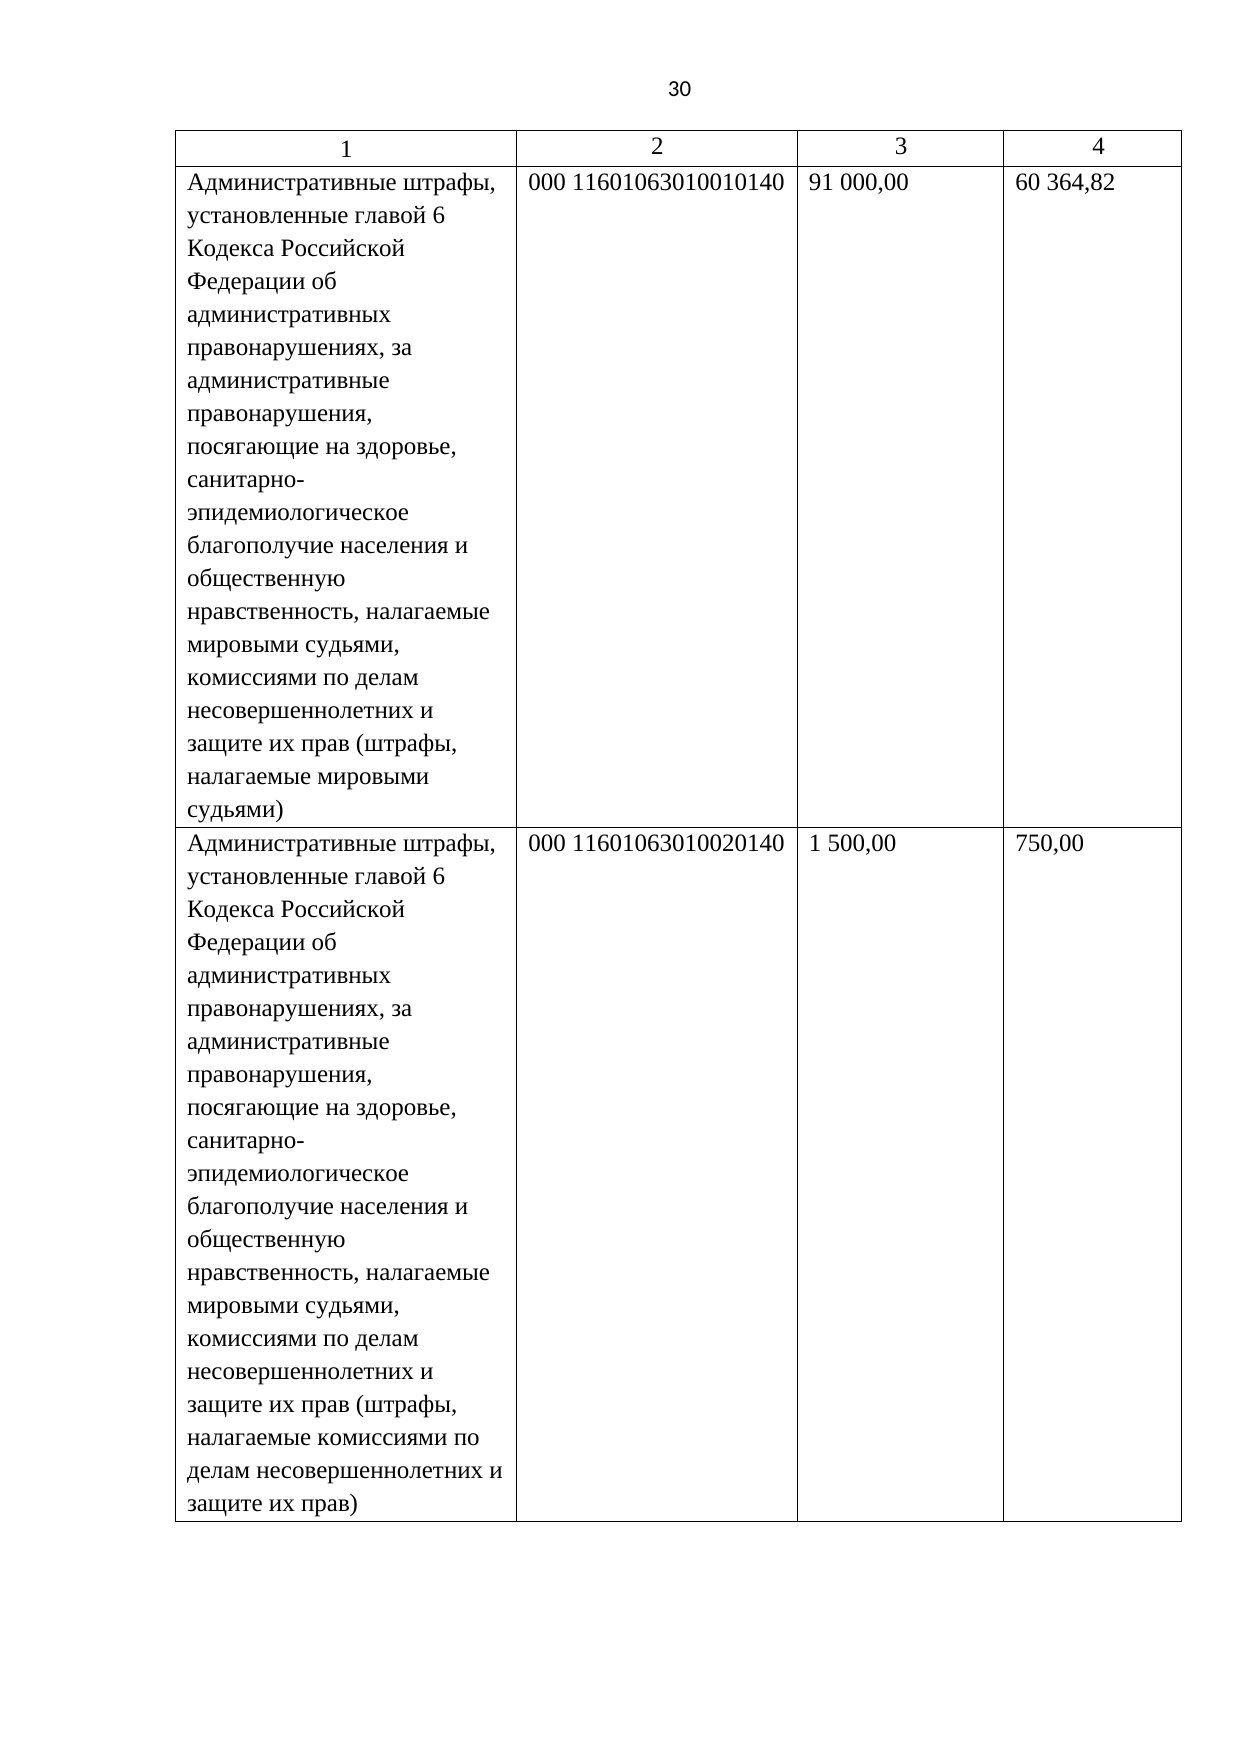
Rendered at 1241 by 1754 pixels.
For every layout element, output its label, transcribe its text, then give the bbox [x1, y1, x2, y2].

table_cell Административные штрафы, установленные главой 6 Кодекса Российской Федерации об административных правонарушениях, за административные правонарушения, посягающие на здоровье, санитарно-эпидемиологическое благополучие населения и общественную нравственность, налагаемые мировыми судьями, комиссиями по делам несовершеннолетних и защите их прав (штрафы, налагаемые мировыми судьями) [176, 167, 516, 827]
table_header 3 [798, 131, 1003, 166]
table_header 1 [176, 131, 516, 166]
table_cell 000 11601063010020140 [517, 828, 797, 1521]
table_cell 1 500,00 [798, 828, 1003, 1521]
table_cell 91 000,00 [798, 167, 1003, 827]
table_header 2 [517, 131, 797, 166]
table_cell Административные штрафы, установленные главой 6 Кодекса Российской Федерации об административных правонарушениях, за административные правонарушения, посягающие на здоровье, санитарно-эпидемиологическое благополучие населения и общественную нравственность, налагаемые мировыми судьями, комиссиями по делам несовершеннолетних и защите их прав (штрафы, налагаемые комиссиями по делам несовершеннолетних и защите их прав) [176, 828, 516, 1521]
table_cell 60 364,82 [1004, 167, 1181, 827]
table_header 4 [1004, 131, 1181, 166]
table_cell 000 11601063010010140 [517, 167, 797, 827]
table_cell 750,00 [1004, 828, 1181, 1521]
